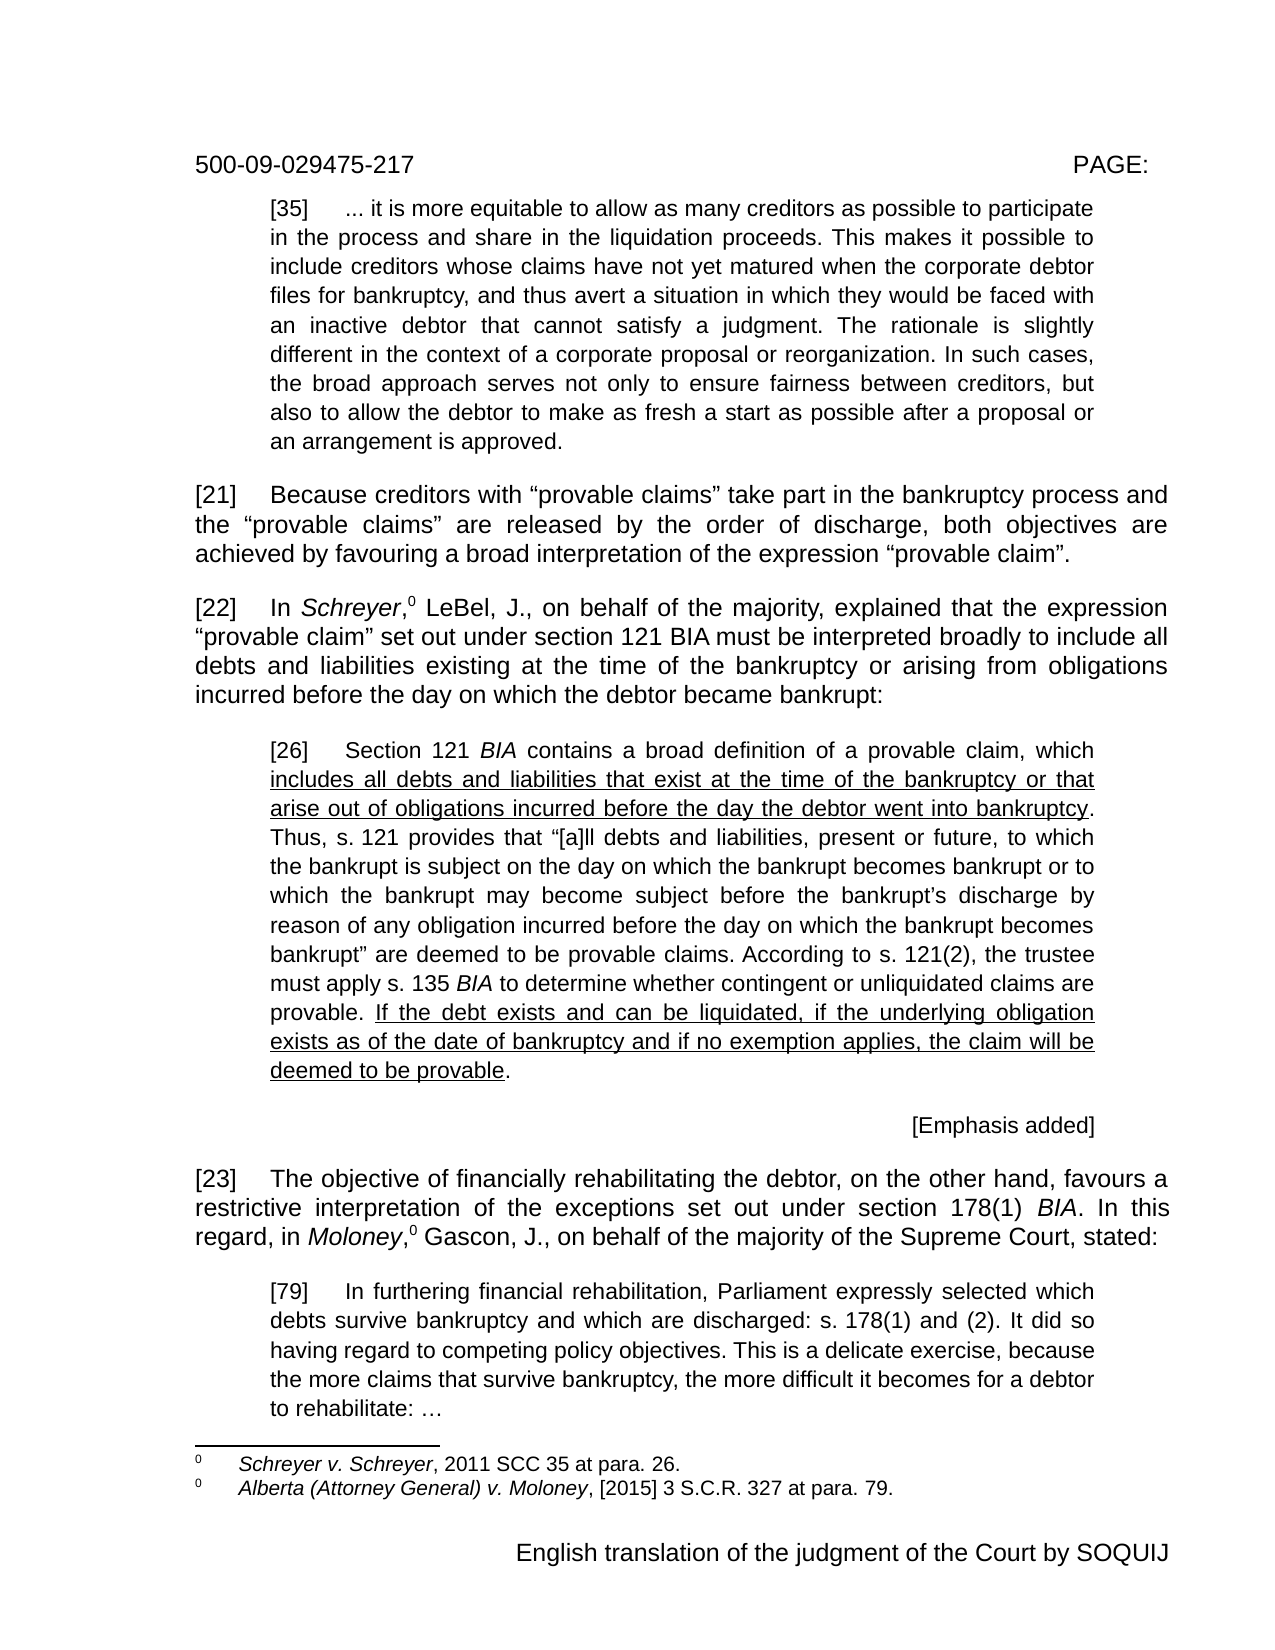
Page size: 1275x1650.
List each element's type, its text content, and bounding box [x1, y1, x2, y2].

text [26] Section 121 BIA contains a broad definition of a provable claim, which includes all debts and liabilities that exist at the time of the bankruptcy or that arise out of obligations incurred before the day the debtor went into bankruptcy. Thus, s. 121 provides that “[a]ll debts and liabilities, present or future, to which the bankrupt is subject on the day on which the bankrupt becomes bankrupt or to which the bankrupt may become subject before the bankrupt’s discharge by reason of any obligation incurred before the day on which the bankrupt becomes bankrupt” are deemed to be provable claims. According to s. 121(2), the trustee must apply s. 135 BIA to determine whether contingent or unliquidated claims are provable. If the debt exists and can be liquidated, if the underlying obligation exists as of the date of bankruptcy and if no exemption applies, the claim will be deemed to be provable. [270, 790, 1095, 1051]
text [Emphasis added] [270, 1110, 1095, 1139]
text The objective of financially rehabilitating the debtor, on the other hand, favours a restrictive interpretation of the exceptions set out under section 178(1) BIA. In this regard, in Moloney, Gascon, J., on behalf of the majority of the Supreme Court, stated: [195, 1164, 1170, 1251]
text [79] In furthering financial rehabilitation, Parliament expressly selected which debts survive bankruptcy and which are discharged: s. 178(1) and (2). It did so having regard to competing policy objectives. This is a delicate exercise, because the more claims that survive bankruptcy, the more difficult it becomes for a debtor to rehabilitate: … [270, 1276, 1095, 1422]
text Because creditors with “provable claims” take part in the bankruptcy process and the “provable claims” are released by the order of discharge, both objectives are achieved by favouring a broad interpretation of the expression “provable claim”. [195, 481, 1170, 568]
text [35] ... it is more equitable to allow as many creditors as possible to participate in the process and share in the liquidation proceeds. This makes it possible to include creditors whose claims have not yet matured when the corporate debtor files for bankruptcy, and thus avert a situation in which they would be faced with an inactive debtor that cannot satisfy a judgment. The rationale is slightly different in the context of a corporate proposal or reorganization. In such cases, the broad approach serves not only to ensure fairness between creditors, but also to allow the debtor to make as fresh a start as possible after a proposal or an arrangement is approved. [270, 193, 1095, 456]
text In Schreyer, LeBel, J., on behalf of the majority, explained that the expression “provable claim” set out under section 121 BIA must be interpreted broadly to include all debts and liabilities existing at the time of the bankruptcy or arising from obligations incurred before the day on which the debtor became bankrupt: [195, 593, 1170, 710]
